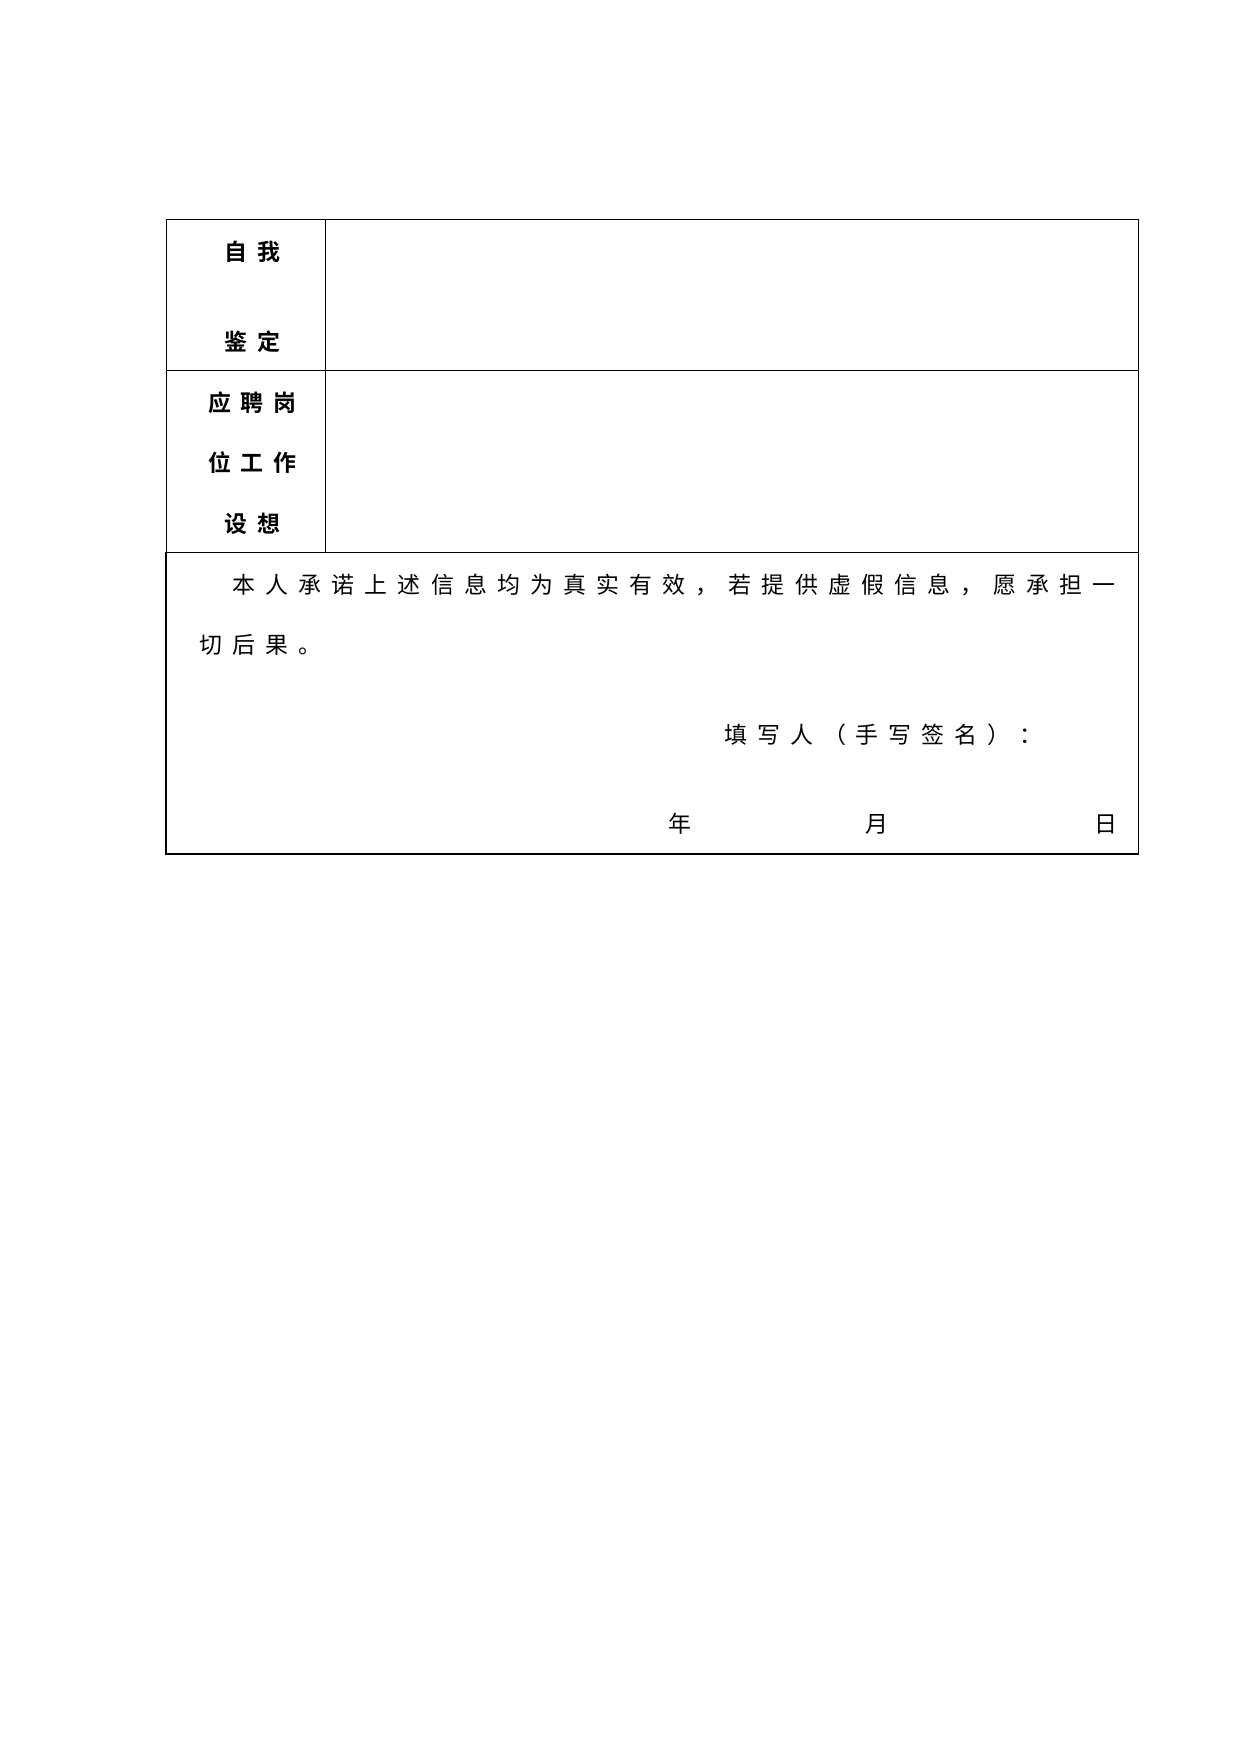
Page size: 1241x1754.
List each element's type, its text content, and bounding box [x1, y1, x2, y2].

table_cell [326, 371, 1138, 552]
table_cell [326, 220, 1138, 370]
